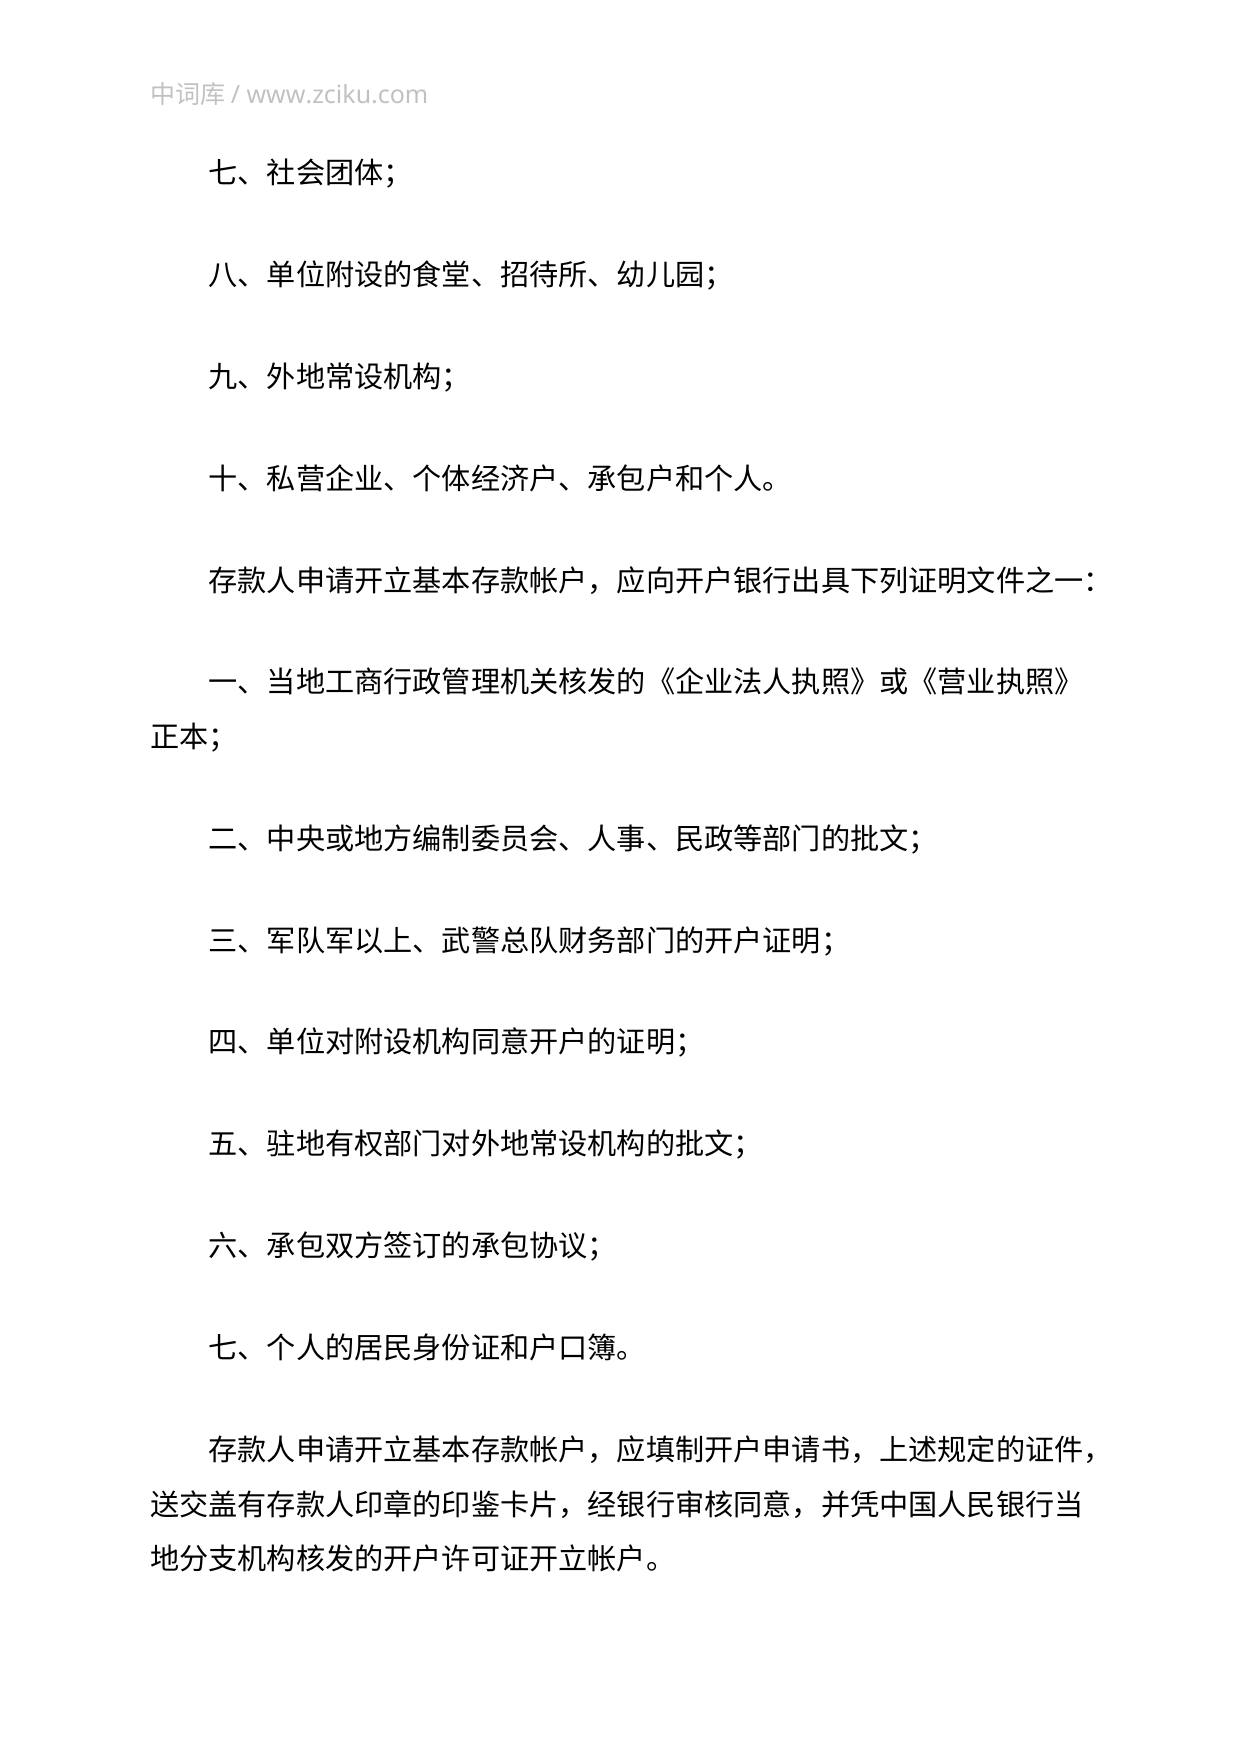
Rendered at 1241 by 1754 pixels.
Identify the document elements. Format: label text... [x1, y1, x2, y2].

text 七、社会团体； [150, 150, 1090, 192]
text 一、当地工商行政管理机关核发的《企业法人执照》或《营业执照》正本； [150, 659, 1090, 756]
text 五、驻地有权部门对外地常设机构的批文； [150, 1121, 1090, 1163]
text 四、单位对附设机构同意开户的证明； [150, 1019, 1090, 1061]
text 七、个人的居民身份证和户口簿。 [150, 1324, 1090, 1367]
text 存款人申请开立基本存款帐户，应向开户银行出具下列证明文件之一： [150, 557, 1090, 599]
text 十、私营企业、个体经济户、承包户和个人。 [150, 455, 1090, 498]
text 六、承包双方签订的承包协议； [150, 1223, 1090, 1265]
text 三、军队军以上、武警总队财务部门的开户证明； [150, 917, 1090, 959]
text 九、外地常设机构； [150, 353, 1090, 396]
text 二、中央或地方编制委员会、人事、民政等部门的批文； [150, 816, 1090, 858]
text 存款人申请开立基本存款帐户，应填制开户申请书，上述规定的证件，送交盖有存款人印章的印鉴卡片，经银行审核同意，并凭中国人民银行当地分支机构核发的开户许可证开立帐户。 [150, 1426, 1090, 1578]
text 八、单位附设的食堂、招待所、幼儿园； [150, 252, 1090, 294]
